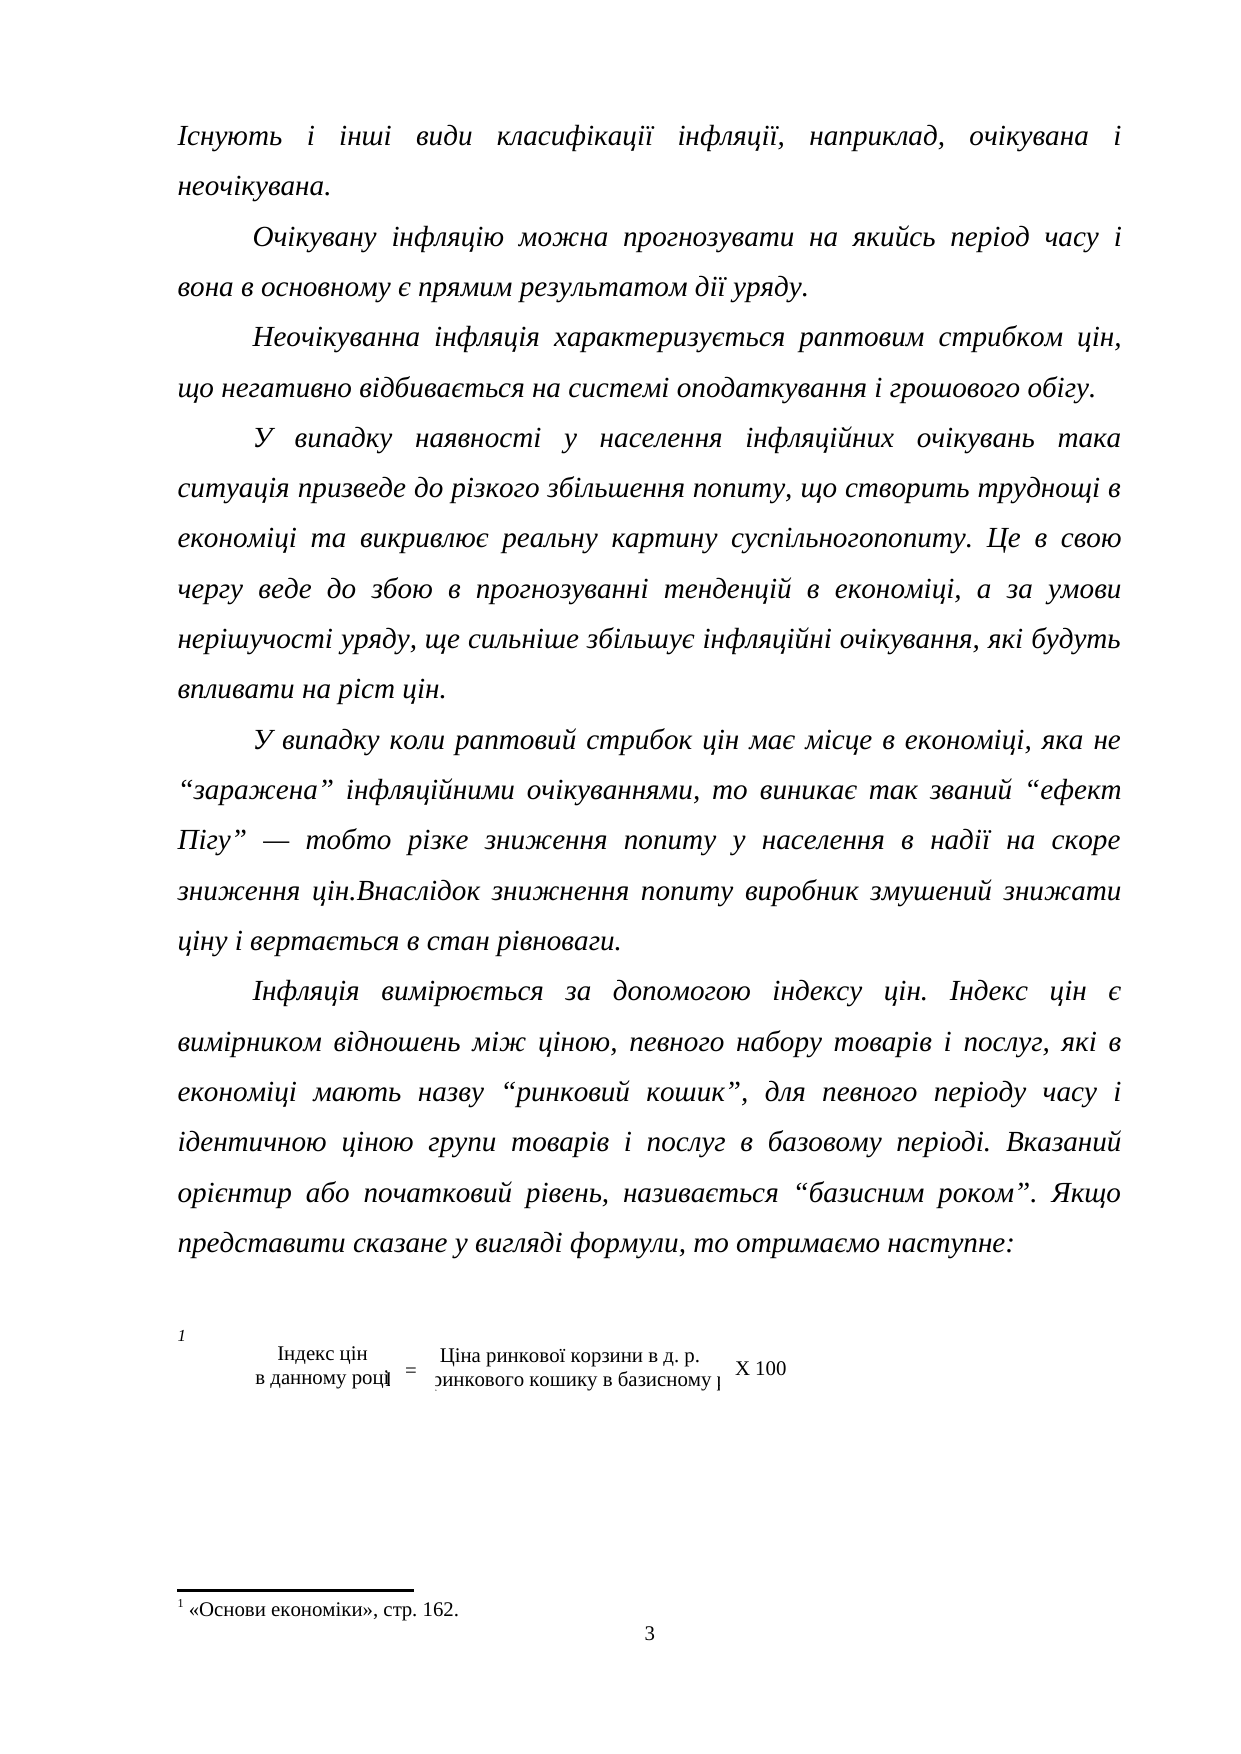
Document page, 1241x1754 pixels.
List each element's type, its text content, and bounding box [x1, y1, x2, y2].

text У випадку наявності у населення інфляційних очікувань така ситуація призведе до різкого збільшення попиту, що створить труднощі в економіці та викривлює реальну картину суспільногопопиту. Це в свою чергу веде до збою в прогнозуванні тенденцій в економіці, а за умови нерішучості уряду, ще сильніше збільшує інфляційні очікування, які будуть впливати на ріст цін. [177, 420, 1122, 705]
text У випадку коли раптовий стрибок цін має місце в економіці, яка не “заражена” інфляційними очікуваннями, то виникає так званий “ефект Пігу” — тобто різке зниження попиту у населення в надії на скоре зниження цін.Внаслідок знижнення попиту виробник змушений знижати ціну і вертається в стан рівноваги. [177, 722, 1122, 957]
text Неочікуванна інфляція характеризується раптовим стрибком цін, що негативно відбивається на системі оподаткування і грошового обігу. [177, 319, 1122, 403]
text Очікувану інфляцію можна прогнозувати на якийсь період часу і вона в основному є прямим результатом дії уряду. [177, 219, 1122, 303]
text Існують і інші види класифікації інфляції, наприклад, очікувана і неочікувана. [177, 118, 1122, 202]
text Інфляція вимірюється за допомогою індексу цін. Індекс цін є вимірником відношень між ціною, певного набору товарів і послуг, які в економіці мають назву “ринковий кошик”, для певного періоду часу і ідентичною ціною групи товарів і послуг в базовому періоді. Вказаний орієнтир або початковий рівень, називається “базисним роком”. Якщо представити сказане у вигляді формули, то отримаємо наступне: [177, 973, 1122, 1258]
